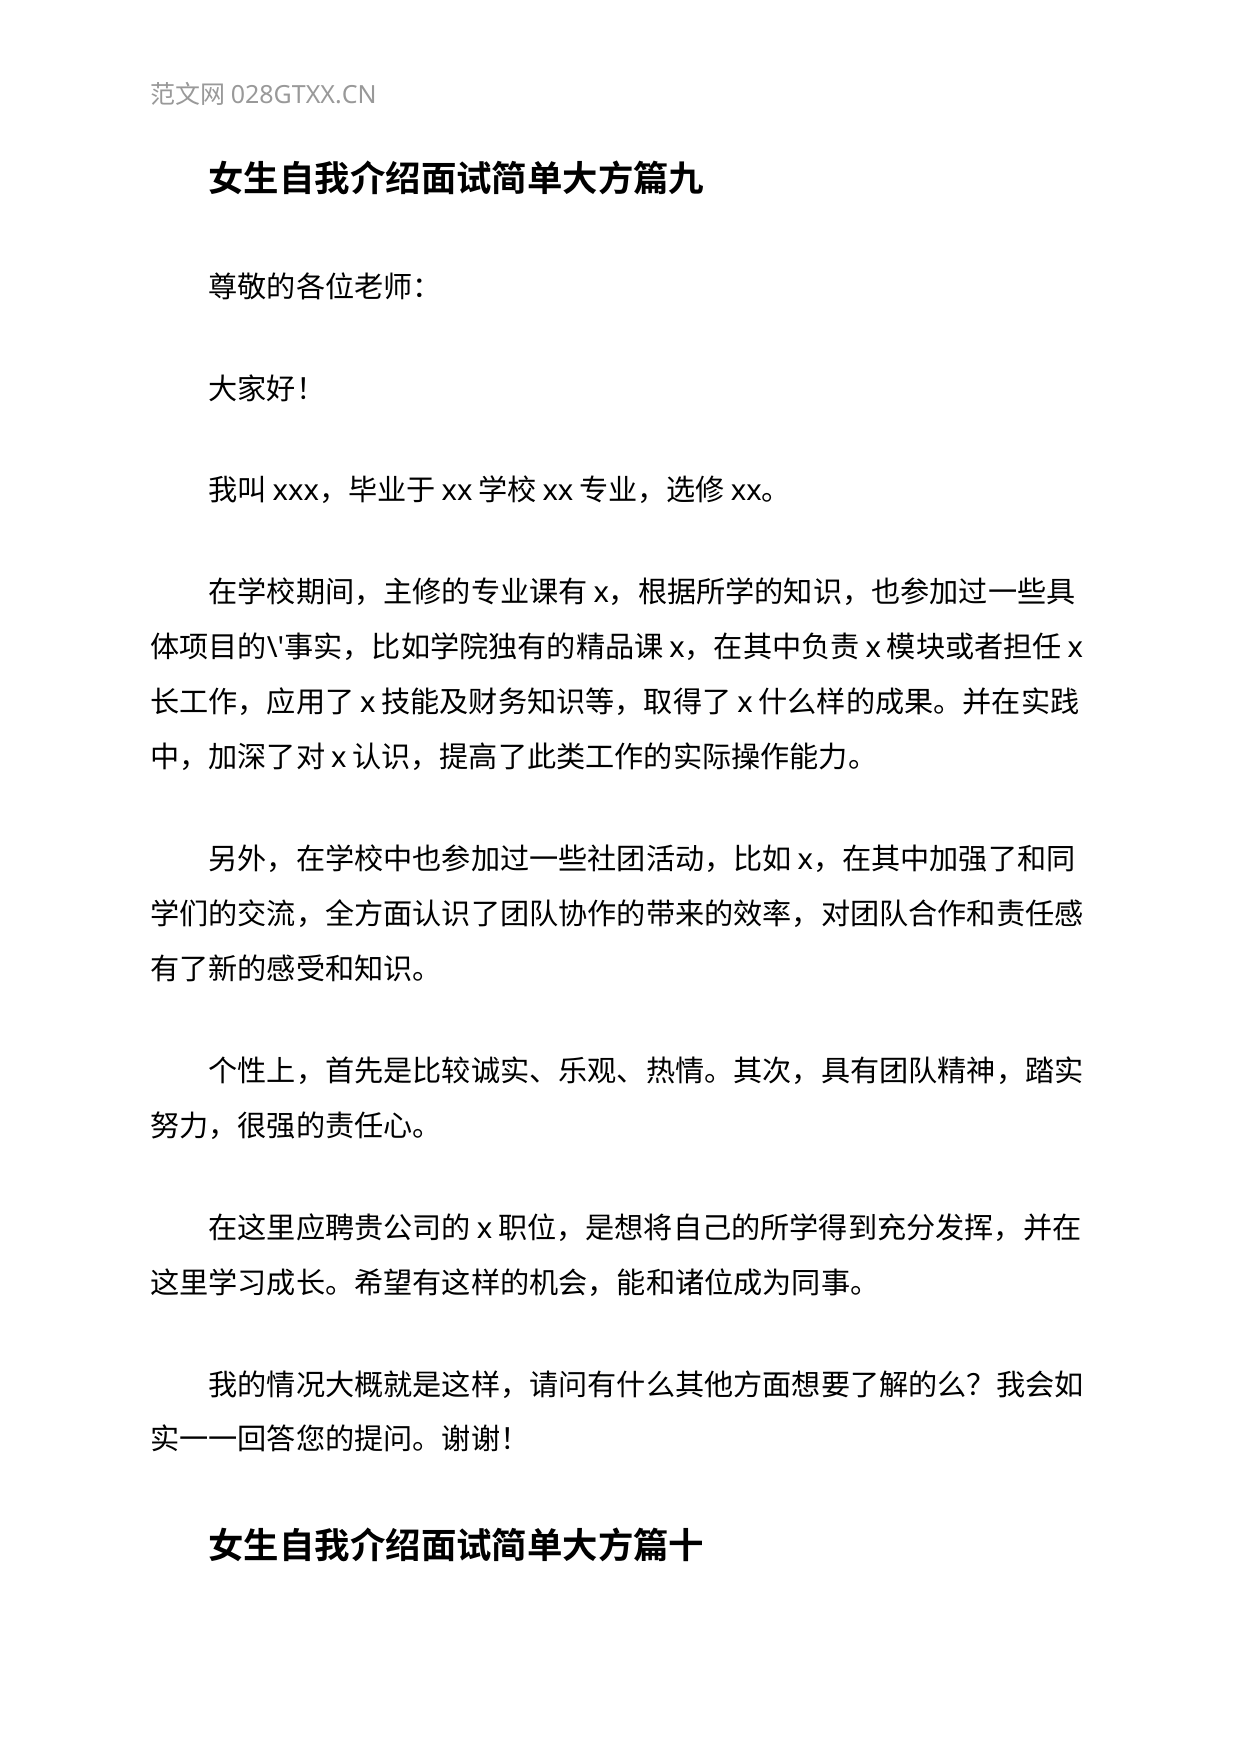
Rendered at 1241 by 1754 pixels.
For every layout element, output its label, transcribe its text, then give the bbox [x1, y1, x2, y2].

text 另外，在学校中也参加过一些社团活动，比如x，在其中加强了和同学们的交流，全方面认识了团队协作的带来的效率，对团队合作和责任感有了新的感受和知识。 [150, 836, 1090, 988]
text 我叫xxx，毕业于xx学校xx专业，选修xx。 [150, 467, 1090, 509]
text 我的情况大概就是这样，请问有什么其他方面想要了解的么？我会如实一一回答您的提问。谢谢！ [150, 1361, 1090, 1458]
text 女生自我介绍面试简单大方篇九 [150, 150, 1090, 201]
text 在这里应聘贵公司的x职位，是想将自己的所学得到充分发挥，并在这里学习成长。希望有这样的机会，能和诸位成为同事。 [150, 1204, 1090, 1302]
text 在学校期间，主修的专业课有x，根据所学的知识，也参加过一些具体项目的\'事实，比如学院独有的精品课x，在其中负责x模块或者担任x长工作，应用了x技能及财务知识等，取得了x什么样的成果。并在实践中，加深了对x认识，提高了此类工作的实际操作能力。 [150, 569, 1090, 776]
text 大家好！ [150, 365, 1090, 407]
text 尊敬的各位老师： [150, 263, 1090, 306]
text 女生自我介绍面试简单大方篇十 [150, 1518, 1090, 1569]
text 个性上，首先是比较诚实、乐观、热情。其次，具有团队精神，踏实努力，很强的责任心。 [150, 1048, 1090, 1145]
